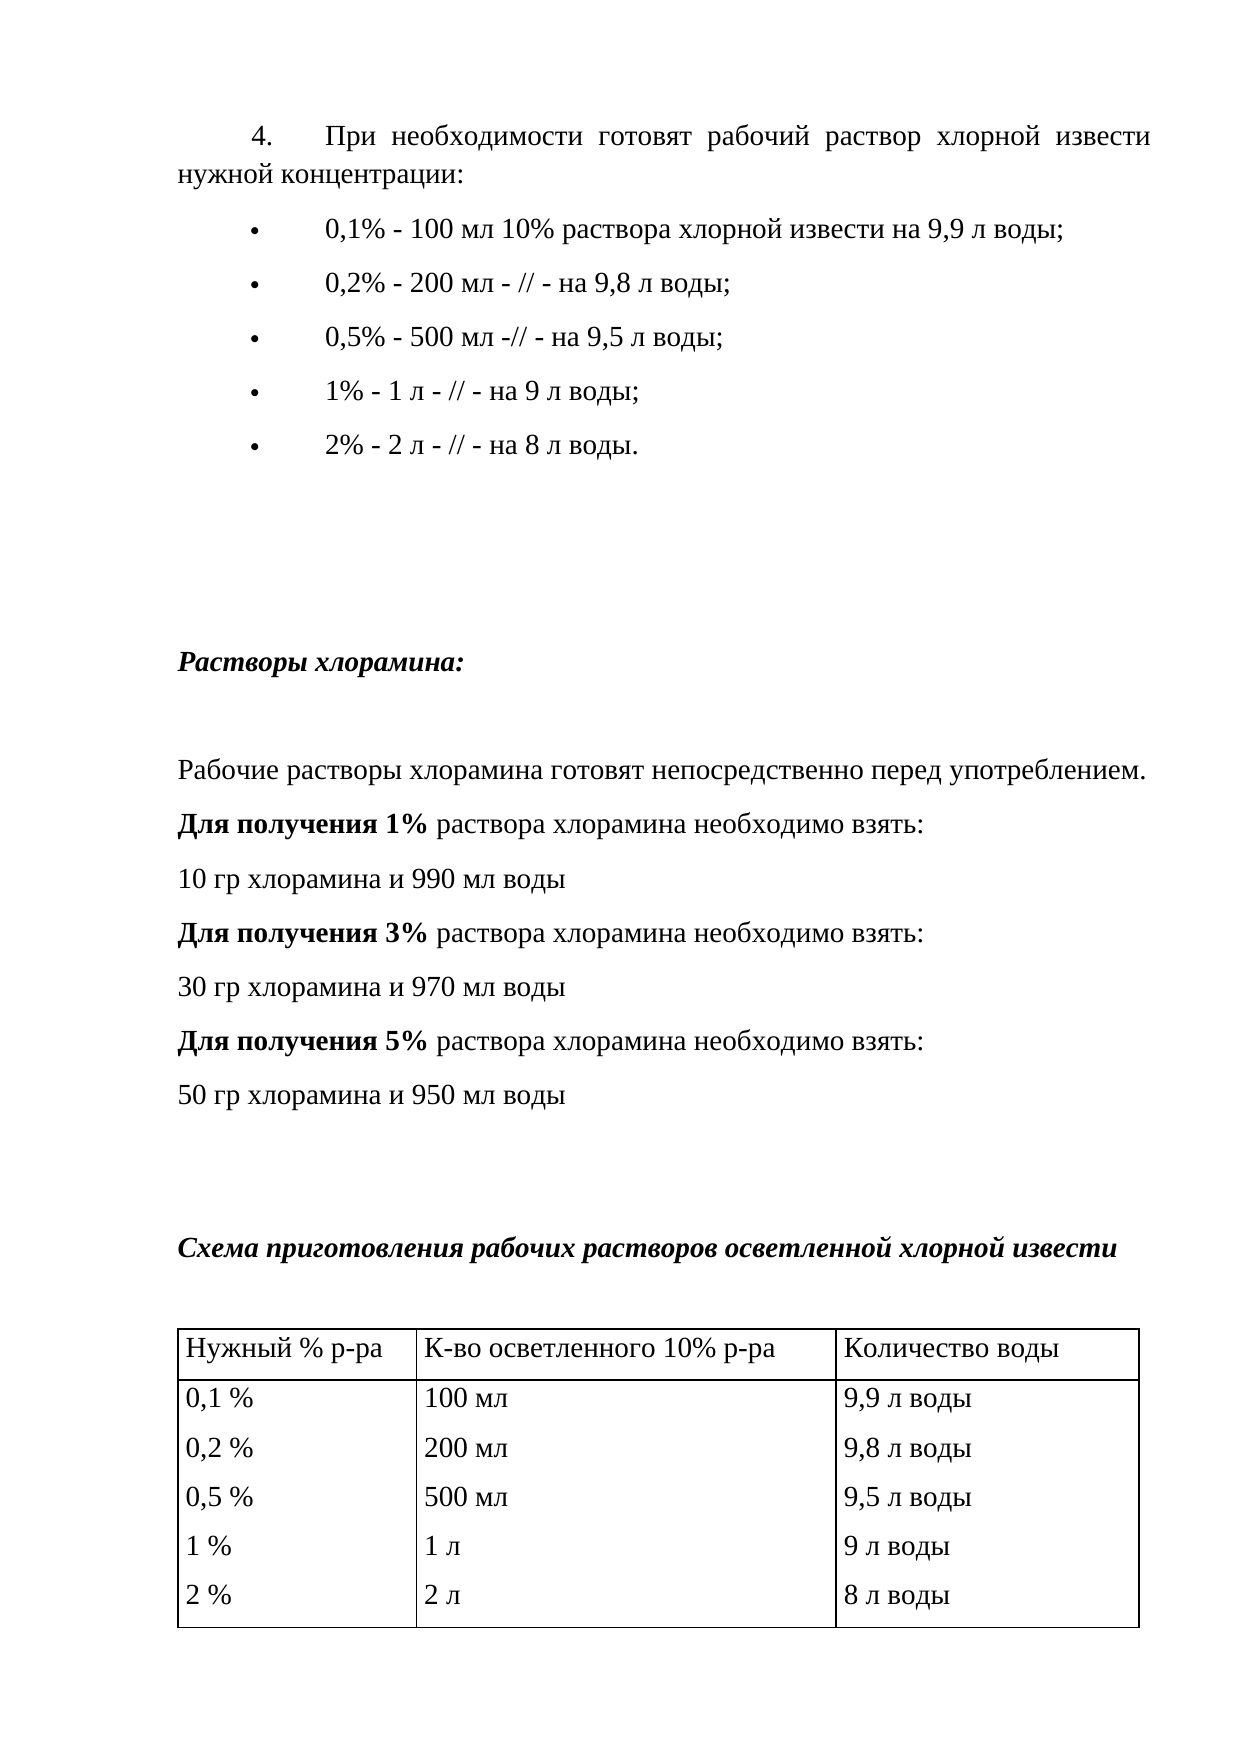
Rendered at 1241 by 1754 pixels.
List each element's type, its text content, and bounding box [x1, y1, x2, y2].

list 0,1% - 100 мл 10% раствора хлорной извести на 9,9 л воды; [177, 211, 1152, 244]
text Растворы хлорамина: [177, 644, 1152, 678]
table_header К-во осветленного 10% р-ра [417, 1330, 835, 1379]
table_header Количество воды [837, 1330, 1138, 1379]
list При необходимости готовят рабочий раствор хлорной извести нужной концентрации: [177, 118, 1152, 190]
text 50 гр хлорамина и 950 мл воды [177, 1077, 1152, 1111]
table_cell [179, 1381, 416, 1626]
text Для получения 5% раствора хлорамина необходимо взять: [177, 1023, 1152, 1057]
list 1% - 1 л - // - на 9 л воды; [177, 373, 1152, 407]
list 2% - 2 л - // - на 8 л воды. [177, 427, 1152, 461]
text 30 гр хлорамина и 970 мл воды [177, 969, 1152, 1003]
text Схема приготовления рабочих растворов осветленной хлорной извести [177, 1230, 1152, 1263]
text 10 гр хлорамина и 990 мл воды [177, 861, 1152, 894]
text Для получения 3% раствора хлорамина необходимо взять: [177, 915, 1152, 948]
text Для получения 1% раствора хлорамина необходимо взять: [177, 807, 1152, 840]
table_header Нужный % р-ра [179, 1330, 416, 1379]
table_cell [417, 1381, 835, 1626]
text Рабочие растворы хлорамина готовят непосредственно перед употреблением. [177, 752, 1152, 786]
list 0,2% - 200 мл - // - на 9,8 л воды; [177, 265, 1152, 298]
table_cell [837, 1381, 1138, 1626]
list 0,5% - 500 мл -// - на 9,5 л воды; [177, 319, 1152, 353]
